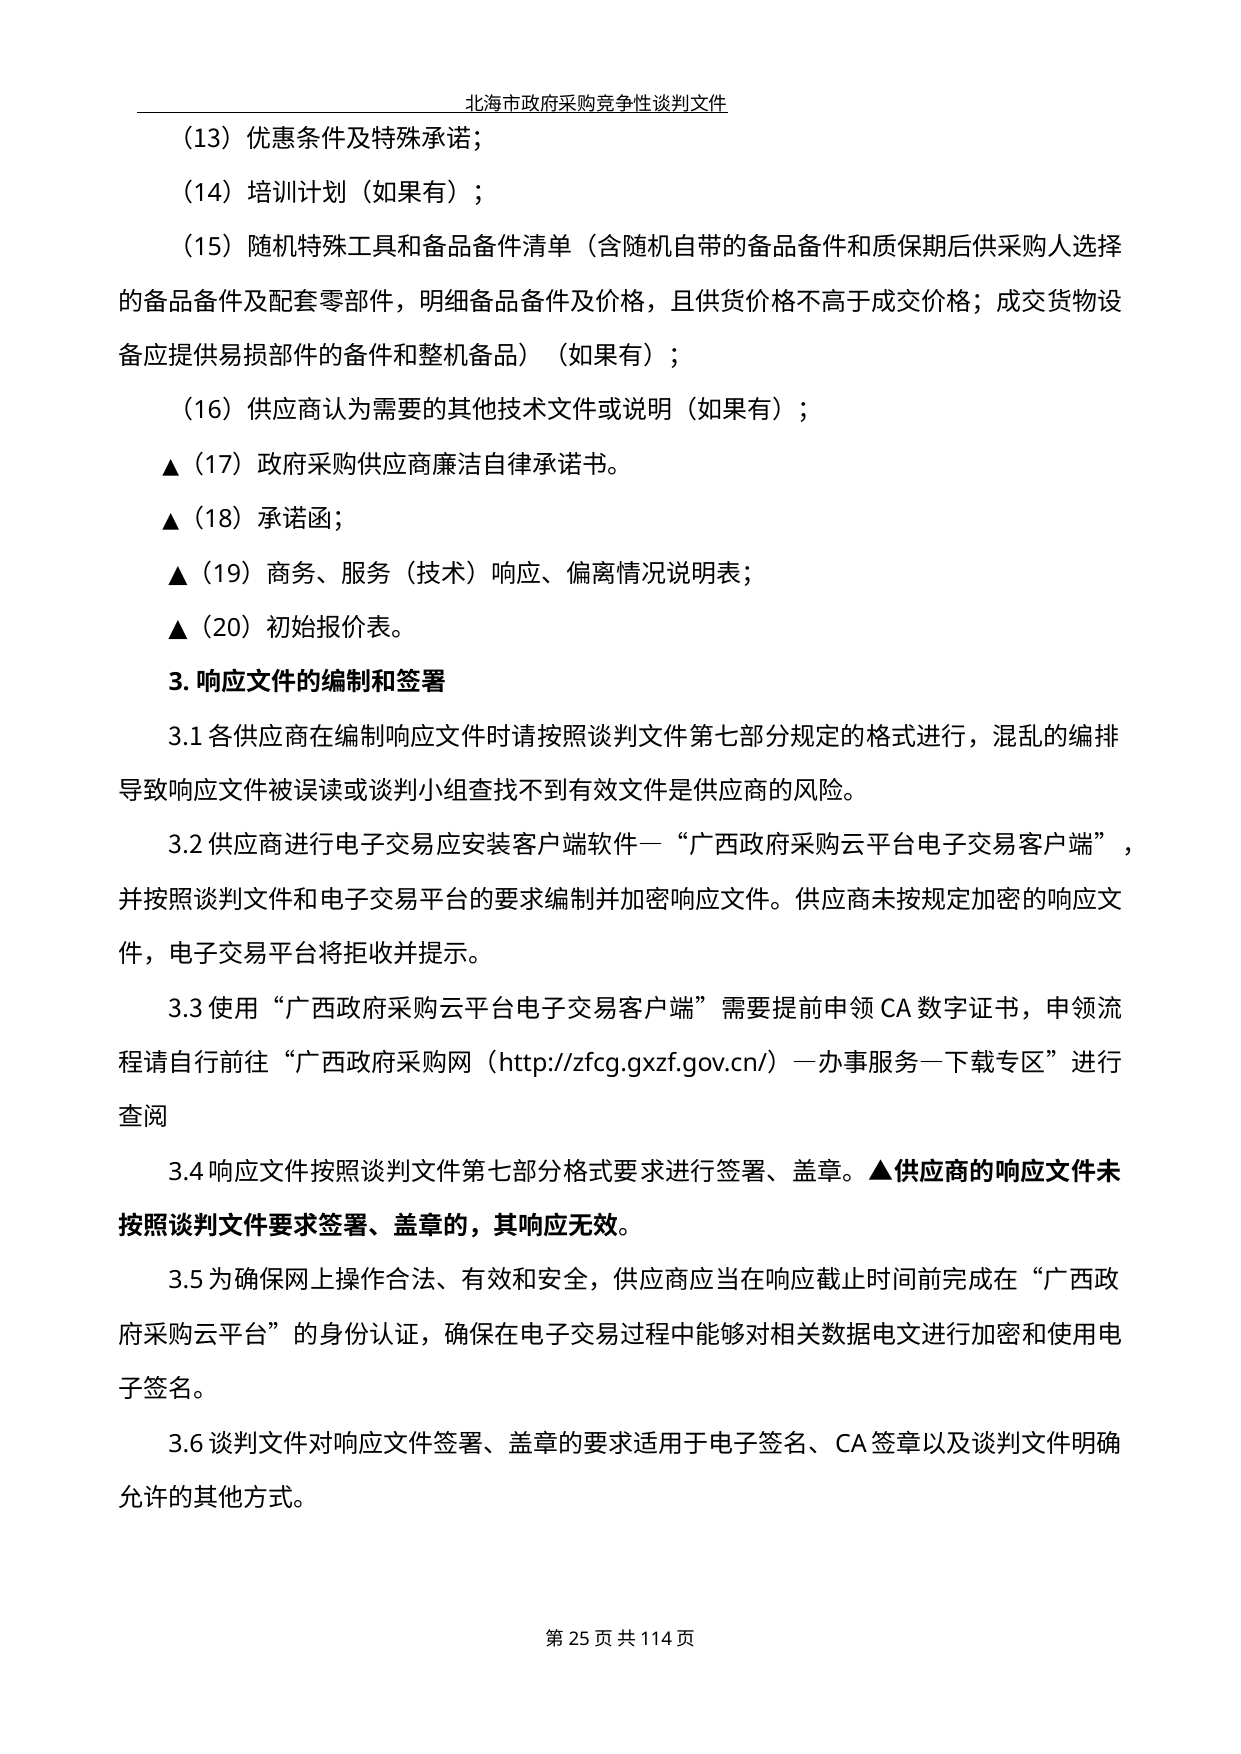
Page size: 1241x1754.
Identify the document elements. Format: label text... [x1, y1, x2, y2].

text ▲（18）承诺函； [118, 499, 1122, 535]
text （15）随机特殊工具和备品备件清单（含随机自带的备品备件和质保期后供采购人选择的备品备件及配套零部件，明细备品备件及价格，且供货价格不高于成交价格；成交货物设备应提供易损部件的备件和整机备品）（如果有）； [118, 227, 1122, 372]
text 3.1各供应商在编制响应文件时请按照谈判文件第七部分规定的格式进行，混乱的编排导致响应文件被误读或谈判小组查找不到有效文件是供应商的风险。 [118, 716, 1122, 807]
text ▲（17）政府采购供应商廉洁自律承诺书。 [118, 444, 1122, 481]
text ▲（19）商务、服务（技术）响应、偏离情况说明表； [118, 553, 1122, 589]
text 3.4响应文件按照谈判文件第七部分格式要求进行签署、盖章。▲供应商的响应文件未按照谈判文件要求签署、盖章的，其响应无效。 [118, 1151, 1122, 1242]
text （14）培训计划（如果有）； [118, 172, 1122, 209]
text ▲（20）初始报价表。 [118, 607, 1122, 644]
text （13）优惠条件及特殊承诺； [118, 118, 1122, 154]
text 3. 响应文件的编制和签署 [118, 662, 1122, 698]
text 3.3使用“广西政府采购云平台电子交易客户端”需要提前申领CA数字证书，申领流程请自行前往“广西政府采购网（http://zfcg.gxzf.gov.cn/）—办事服务—下载专区”进行查阅 [118, 988, 1122, 1133]
text 3.5为确保网上操作合法、有效和安全，供应商应当在响应截止时间前完成在“广西政府采购云平台”的身份认证，确保在电子交易过程中能够对相关数据电文进行加密和使用电子签名。 [118, 1260, 1122, 1405]
text 3.6谈判文件对响应文件签署、盖章的要求适用于电子签名、CA签章以及谈判文件明确允许的其他方式。 [118, 1423, 1122, 1514]
text 3.2供应商进行电子交易应安装客户端软件—“广西政府采购云平台电子交易客户端”，并按照谈判文件和电子交易平台的要求编制并加密响应文件。供应商未按规定加密的响应文件，电子交易平台将拒收并提示。 [118, 825, 1122, 970]
text （16）供应商认为需要的其他技术文件或说明（如果有）； [118, 390, 1122, 426]
